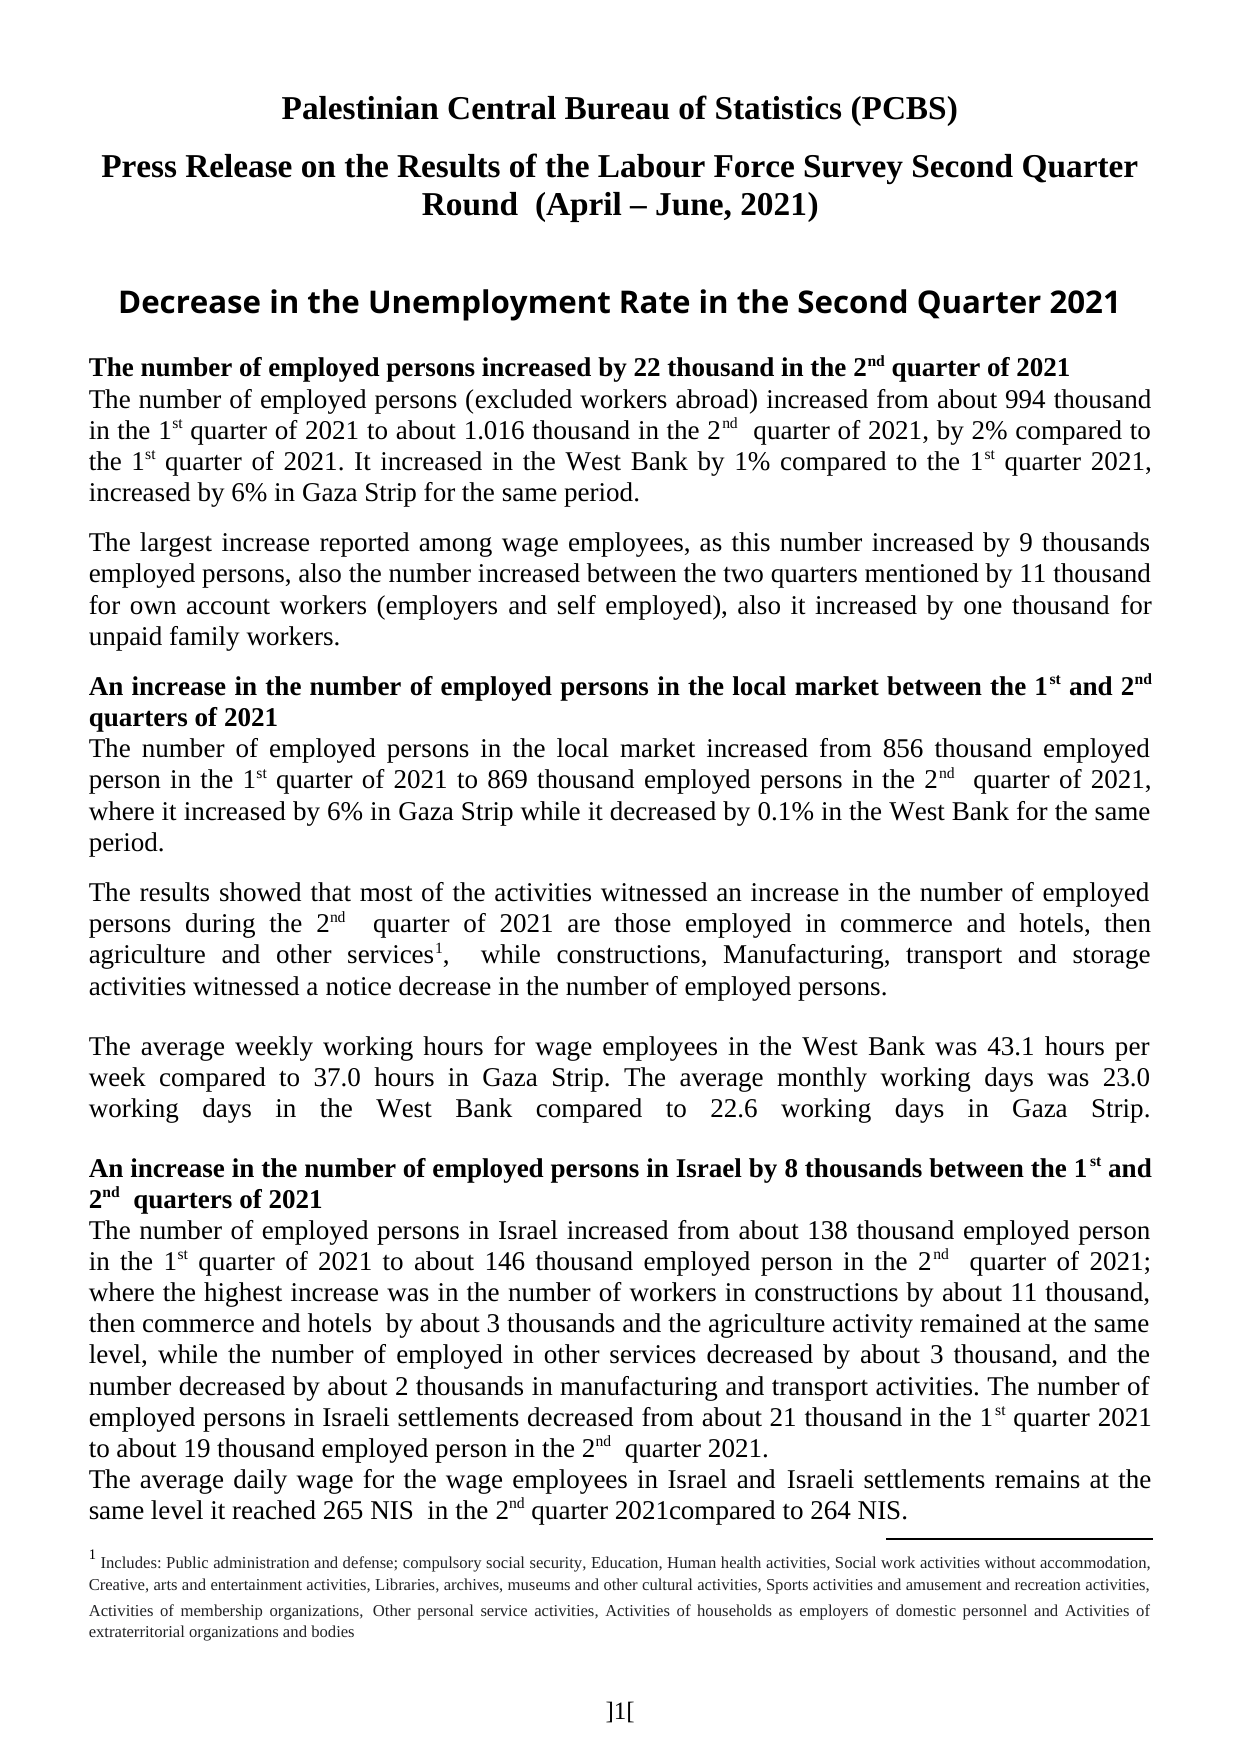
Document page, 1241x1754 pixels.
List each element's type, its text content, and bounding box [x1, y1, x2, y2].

text (April – June, 2021) Round [88, 184, 1152, 223]
text The largest increase reported among wage employees, as this number increased by 9 thousands employed persons, also the number increased between the two quarters mentioned by 11 thousand for own account workers (employers and self employed), also it increased by one thousand for unpaid family workers. [88, 526, 1152, 651]
text An increase in the number of employed persons in the local market between the 1st and 2nd quarters of 2021 [88, 670, 1152, 732]
text Decrease in the Unemployment Rate in the Second Quarter 2021 [88, 280, 1152, 323]
text Press Release on the Results of the Labour Force Survey Second Quarter [88, 146, 1152, 184]
text The number of employed persons in the local market increased from 856 thousand employed person in the 1st quarter of 2021 to 869 thousand employed persons in the 2nd quarter of 2021, where it increased by 6% in Gaza Strip while it decreased by 0.1% in the West Bank for the same period. [88, 732, 1152, 857]
text The number of employed persons (excluded workers abroad) increased from about 994 thousand in the 1st quarter of 2021 to about 1.016 thousand in the 2nd quarter of 2021, by 2% compared to the 1st quarter of 2021. It increased in the West Bank by 1% compared to the 1st quarter 2021, increased by 6% in Gaza Strip for the same period. [88, 383, 1152, 507]
text An increase in the number of employed persons in Israel by 8 thousands between the 1st and 2nd quarters of 2021 [88, 1152, 1152, 1214]
text The results showed that most of the activities witnessed an increase in the number of employed persons during the 2nd quarter of 2021 are those employed in commerce and hotels, then agriculture and other services, while constructions, Manufacturing, transport and storage activities witnessed a notice decrease in the number of employed persons. [88, 876, 1152, 1001]
text The number of employed persons increased by 22 thousand in the 2nd quarter of 2021 [88, 352, 1152, 383]
text The average daily wage for the wage employees in Israel and Israeli settlements remains at the same level it reached 265 NIS in the 2nd quarter 2021compared to 264 NIS. [88, 1463, 1152, 1526]
text The average weekly working hours for wage employees in the West Bank was 43.1 hours per week compared to 37.0 hours in Gaza Strip. The average monthly working days was 23.0 working days in the West Bank compared to 22.6 working days in Gaza Strip. [88, 1029, 1152, 1152]
text Palestinian Central Bureau of Statistics (PCBS) [88, 88, 1152, 127]
text The number of employed persons in Israel increased from about 138 thousand employed person in the 1st quarter of 2021 to about 146 thousand employed person in the 2nd quarter of 2021; where the highest increase was in the number of workers in constructions by about 11 thousand, then commerce and hotels by about 3 thousands and the agriculture activity remained at the same level, while the number of employed in other services decreased by about 3 thousand, and the number decreased by about 2 thousands in manufacturing and transport activities. The number of employed persons in Israeli settlements decreased from about 21 thousand in the 1st quarter 2021 to about 19 thousand employed person in the 2nd quarter 2021. [88, 1214, 1152, 1463]
